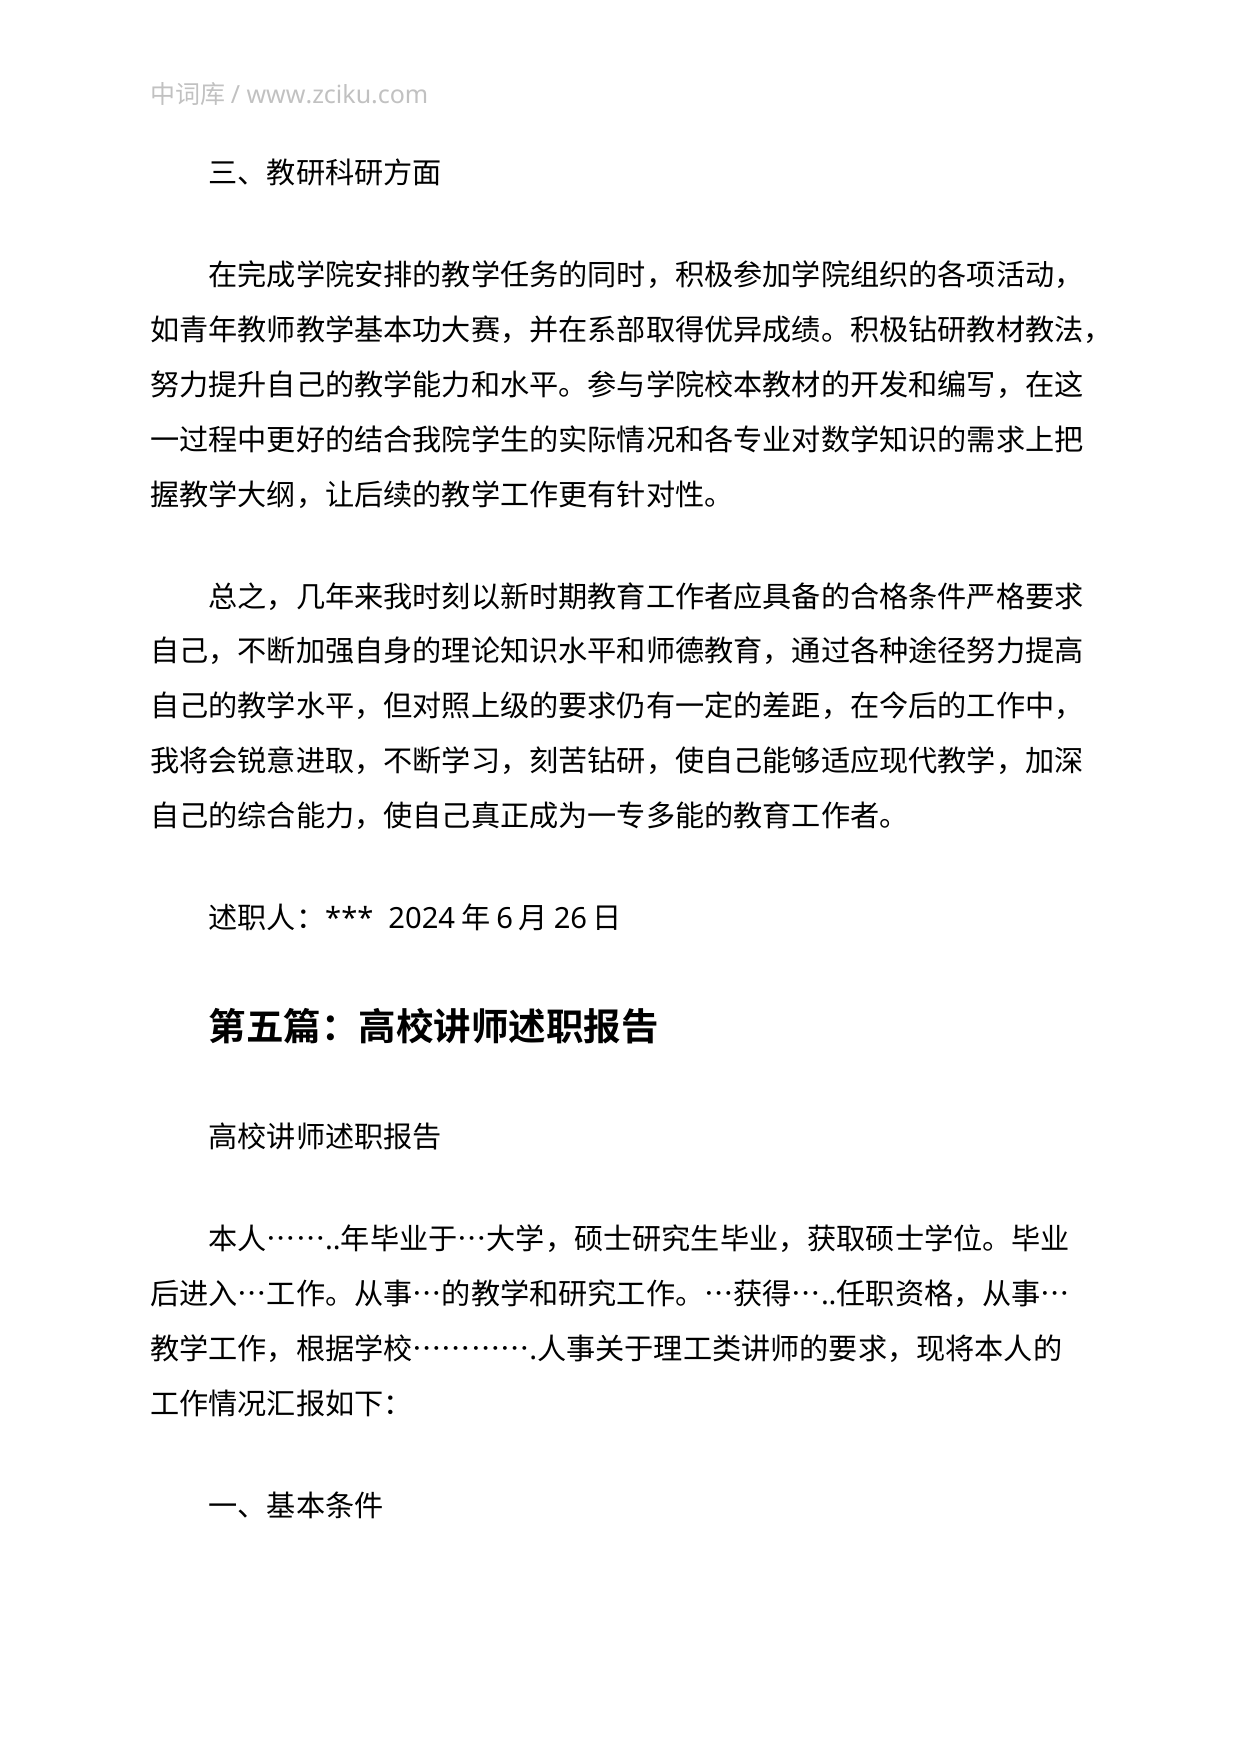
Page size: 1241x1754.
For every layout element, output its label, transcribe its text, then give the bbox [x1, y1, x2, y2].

text 在完成学院安排的教学任务的同时，积极参加学院组织的各项活动，如青年教师教学基本功大赛，并在系部取得优异成绩。积极钻研教材教法，努力提升自己的教学能力和水平。参与学院校本教材的开发和编写，在这一过程中更好的结合我院学生的实际情况和各专业对数学知识的需求上把握教学大纲，让后续的教学工作更有针对性。 [150, 252, 1090, 514]
text 一、基本条件 [150, 1482, 1090, 1525]
text 三、教研科研方面 [150, 150, 1090, 192]
text 高校讲师述职报告 [150, 1114, 1090, 1156]
text 第五篇：高校讲师述职报告 [150, 996, 1090, 1051]
text 本人……..年毕业于…大学，硕士研究生毕业，获取硕士学位。毕业后进入…工作。从事…的教学和研究工作。…获得…..任职资格，从事…教学工作，根据学校………….人事关于理工类讲师的要求，现将本人的工作情况汇报如下： [150, 1216, 1090, 1423]
text 述职人：*** 2024年6月26日 [150, 894, 1090, 937]
text 总之，几年来我时刻以新时期教育工作者应具备的合格条件严格要求自己，不断加强自身的理论知识水平和师德教育，通过各种途径努力提高自己的教学水平，但对照上级的要求仍有一定的差距，在今后的工作中，我将会锐意进取，不断学习，刻苦钻研，使自己能够适应现代教学，加深自己的综合能力，使自己真正成为一专多能的教育工作者。 [150, 573, 1090, 835]
